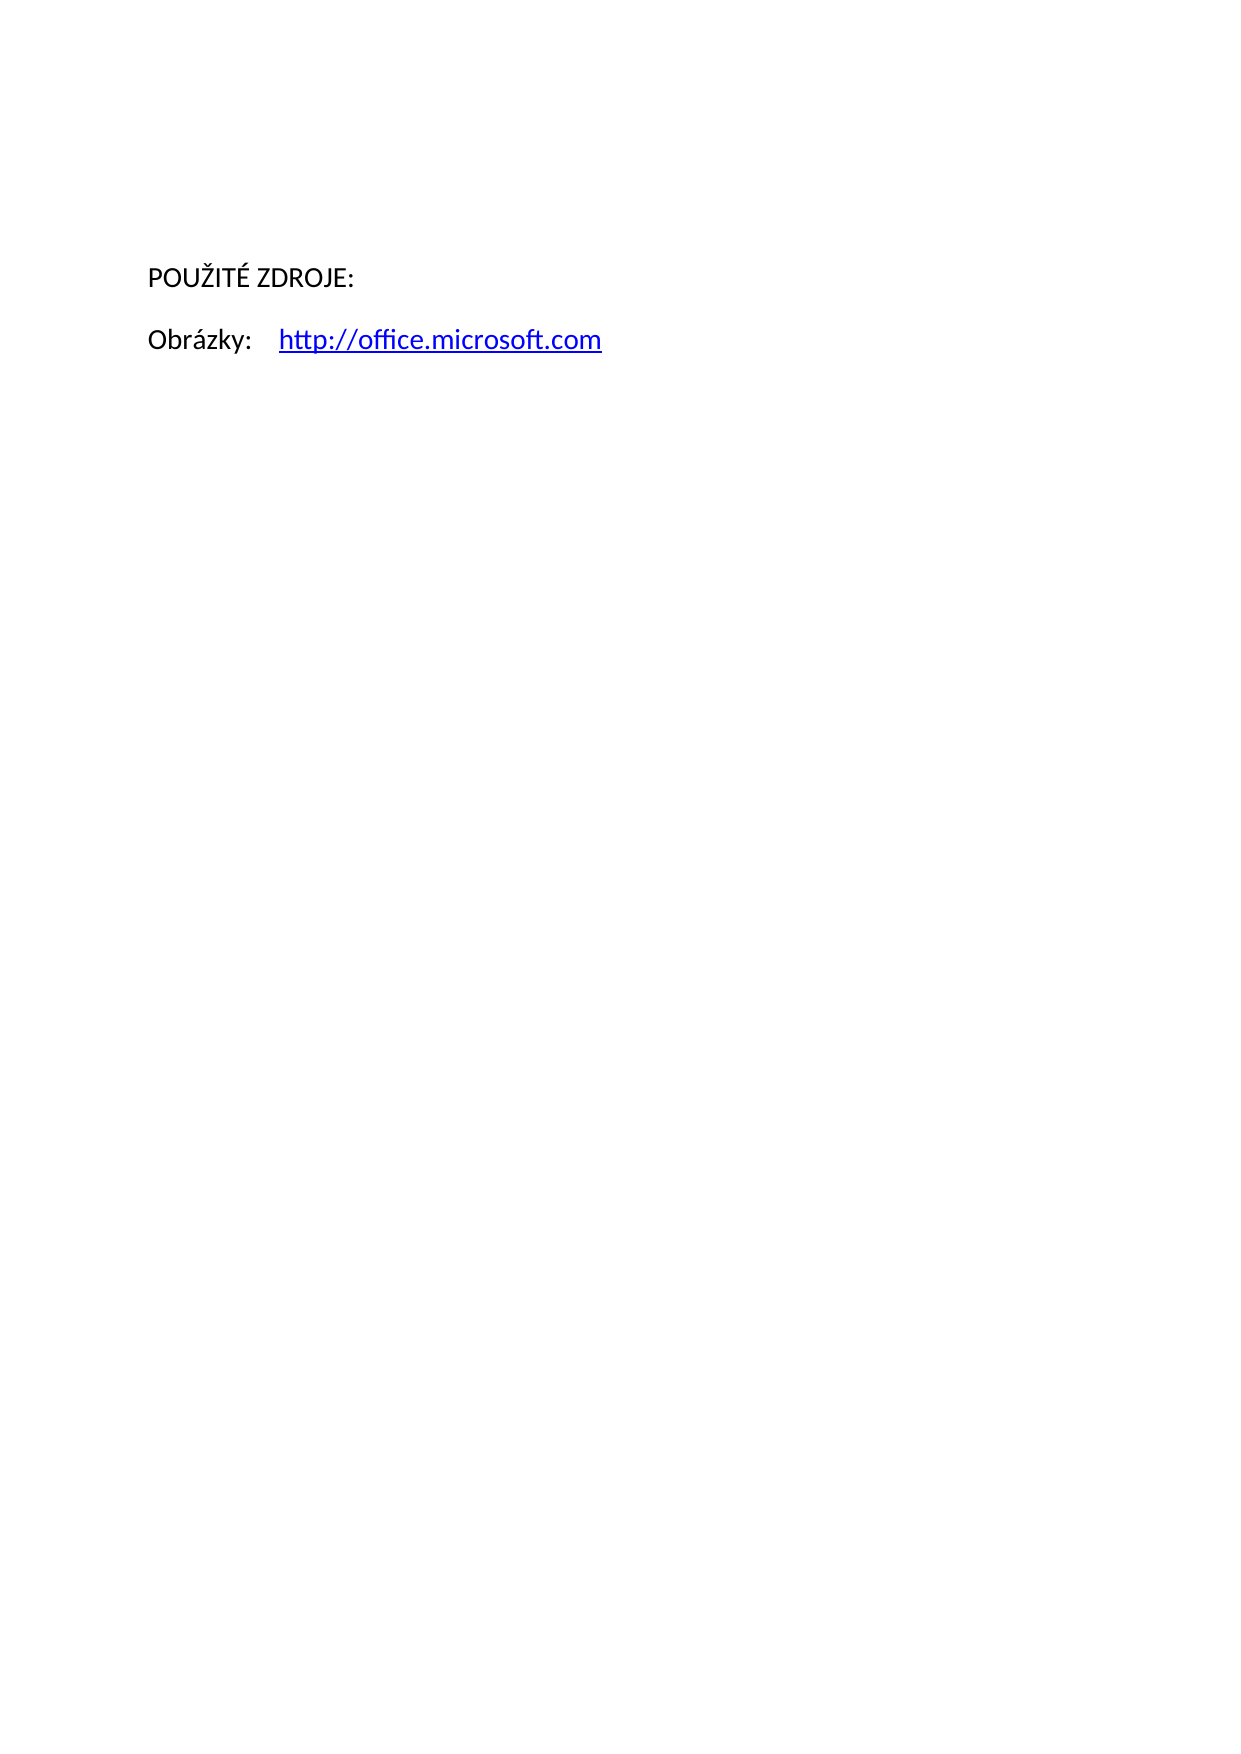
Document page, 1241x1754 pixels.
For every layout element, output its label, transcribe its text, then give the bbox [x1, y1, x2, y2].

text POUŽITÉ ZDROJE: [148, 259, 1093, 295]
text Obrázky: http://office.microsoft.com [148, 321, 1093, 357]
